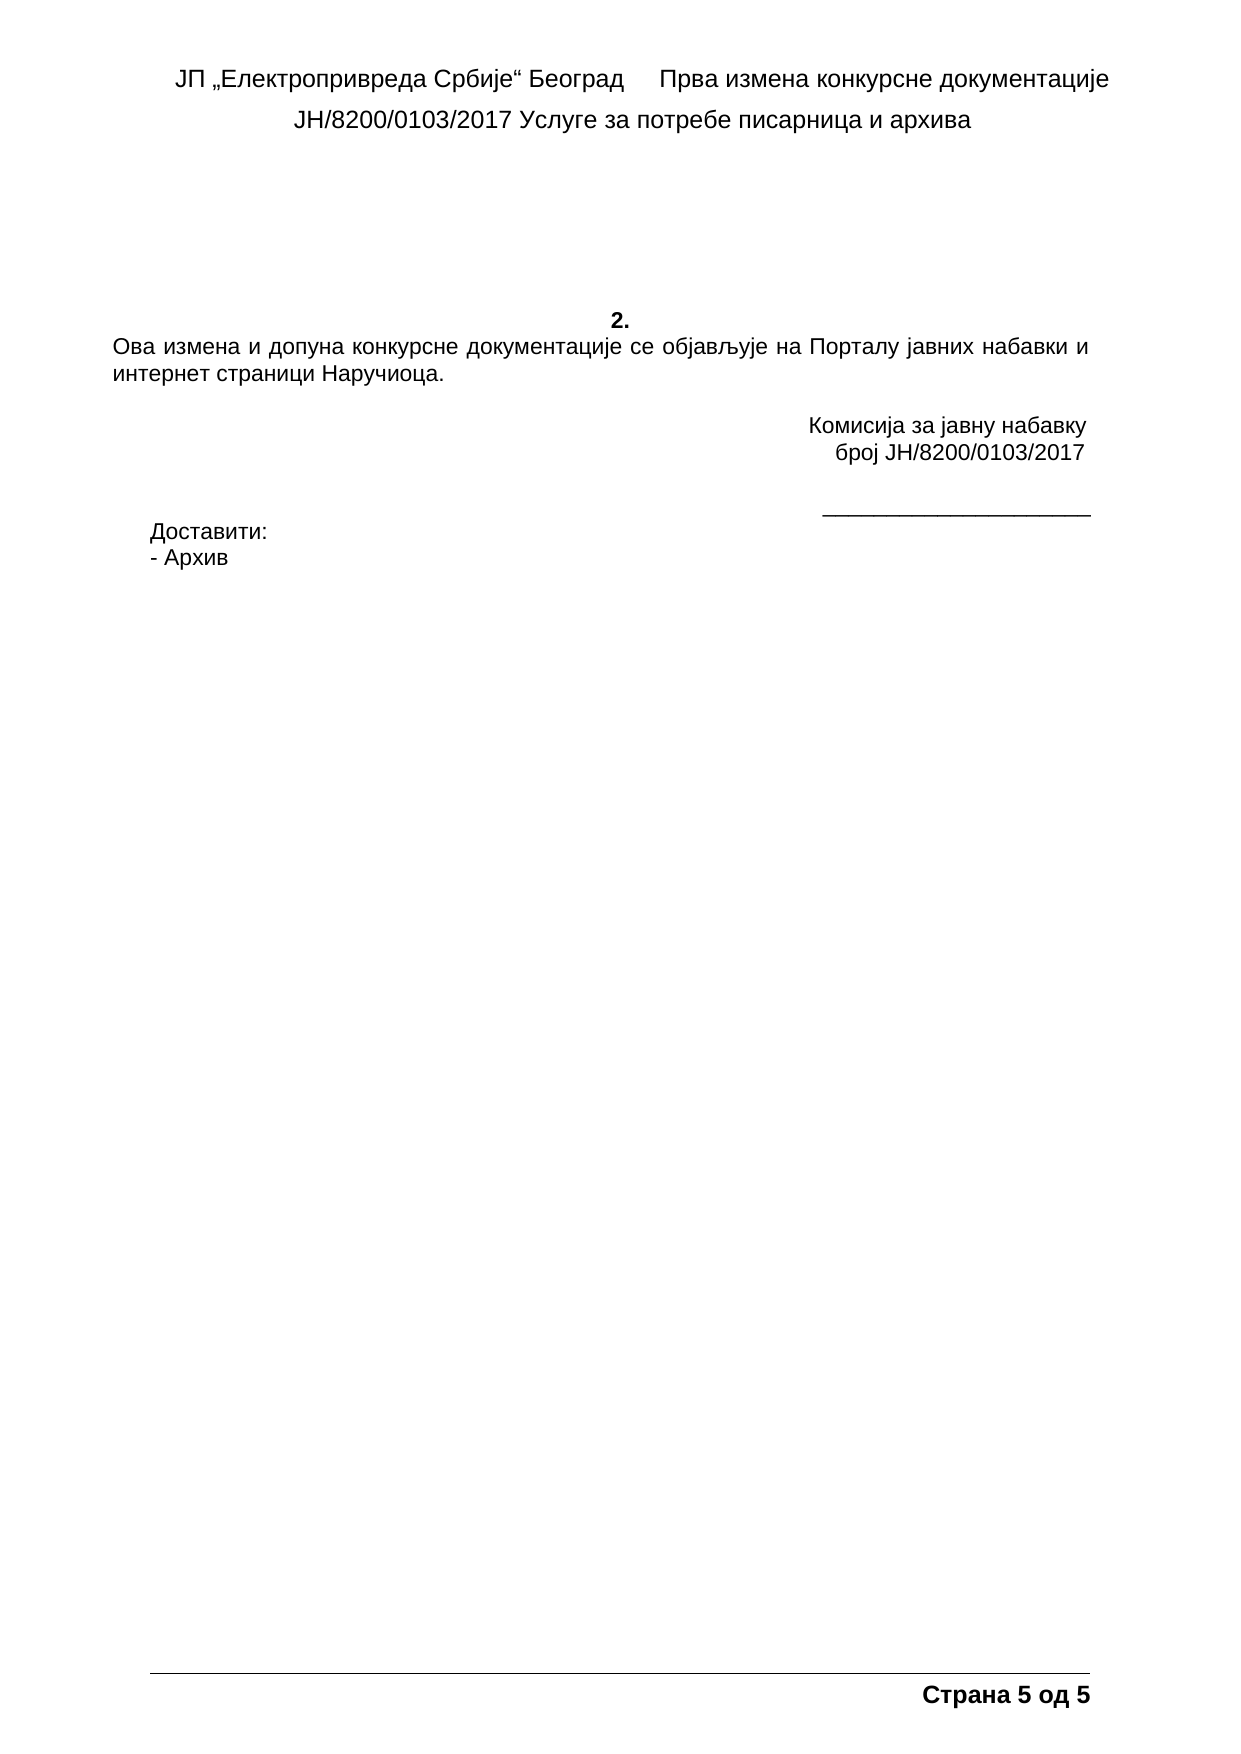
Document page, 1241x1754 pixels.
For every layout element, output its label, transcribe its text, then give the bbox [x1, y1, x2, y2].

text _____________________ [150, 491, 1090, 518]
text 2. [150, 307, 1090, 333]
text Комисија за јавну набавку [150, 412, 1090, 438]
text Доставити: [150, 518, 1090, 544]
text - Архив [150, 544, 1090, 570]
text Ова измена и допуна конкурсне документације се објављује на Порталу јавних набавки и интернет страници Наручиоца. [112, 333, 1090, 386]
text број ЈН/8200/0103/2017 [150, 438, 1090, 465]
